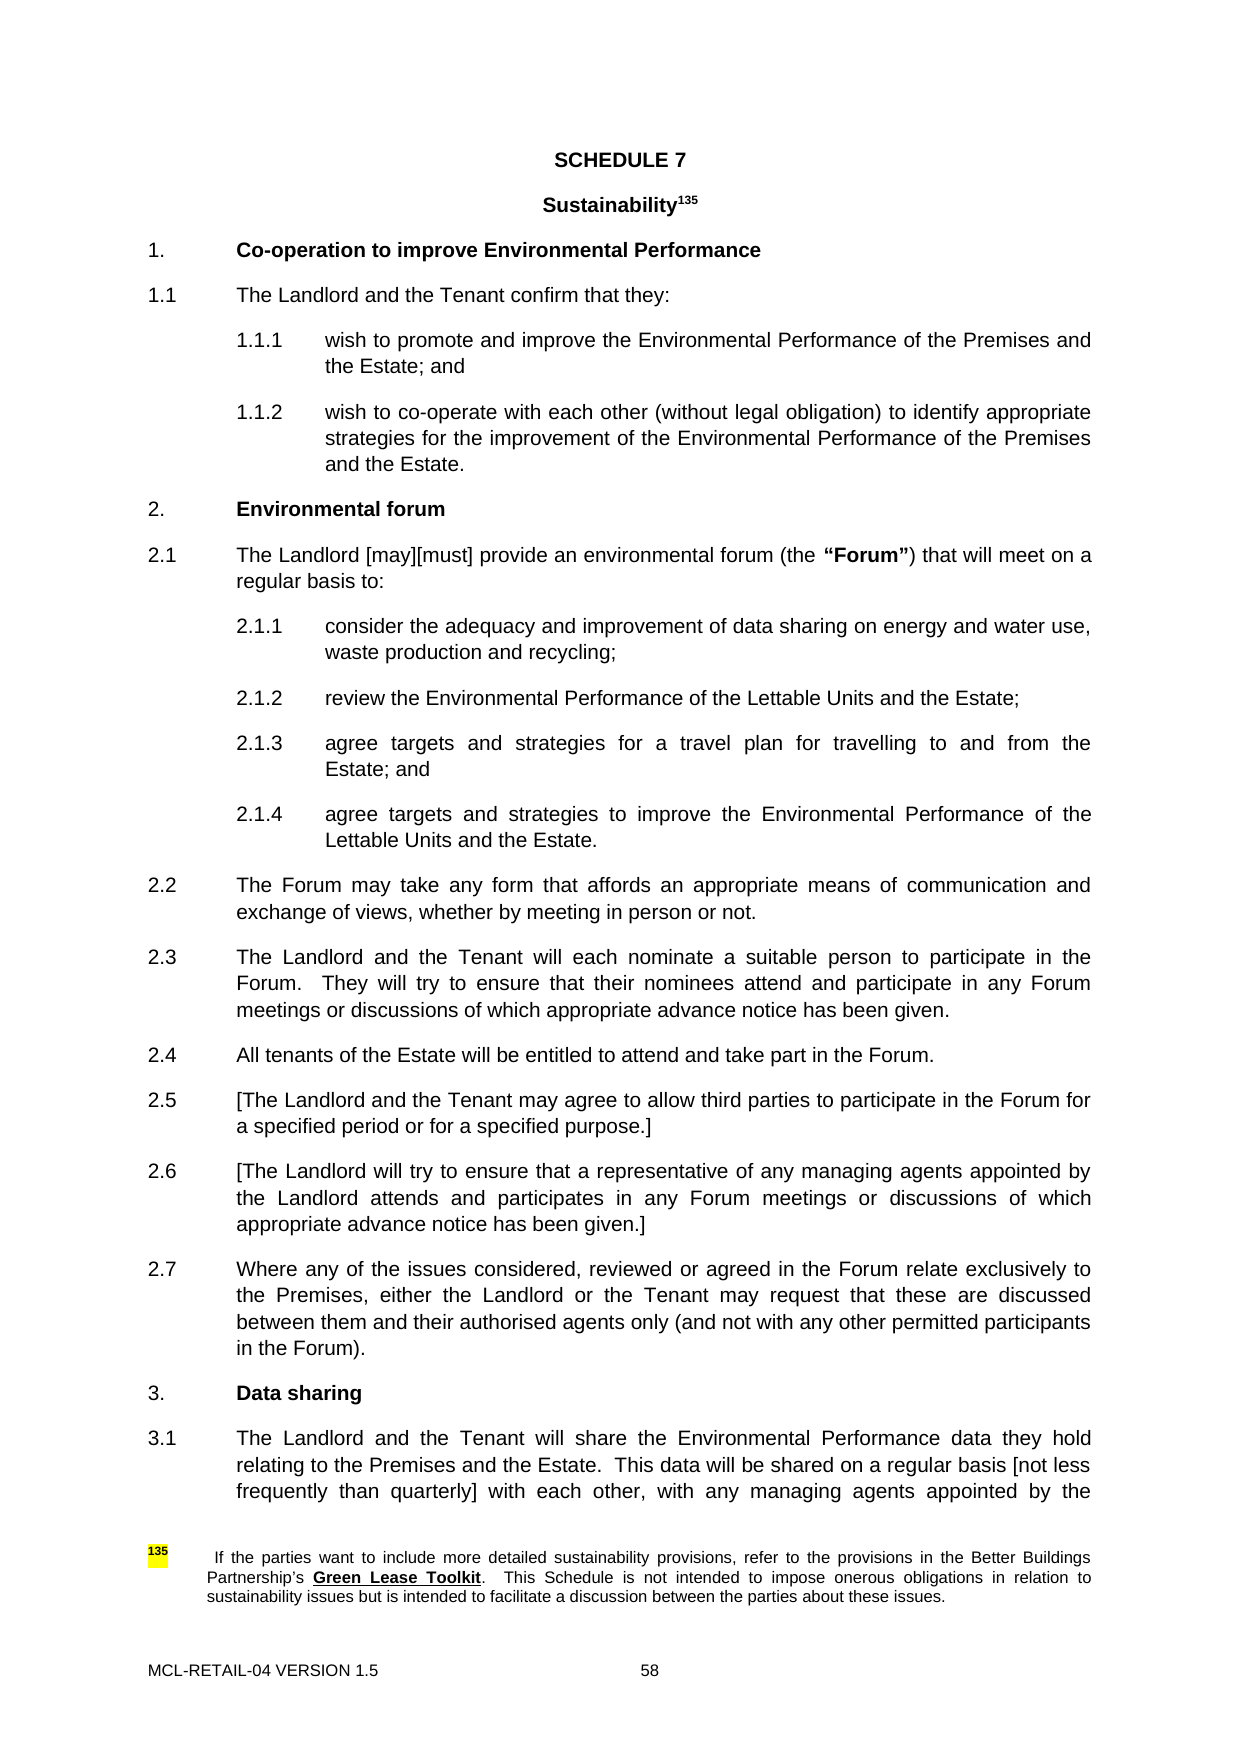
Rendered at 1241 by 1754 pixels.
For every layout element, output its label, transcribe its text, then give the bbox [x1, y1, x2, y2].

text All tenants of the Estate will be entitled to attend and take part in the Forum. [148, 1043, 1093, 1067]
text agree targets and strategies for a travel plan for travelling to and from the Estate; and [236, 730, 1093, 781]
text The Landlord and the Tenant confirm that they: [148, 283, 1093, 307]
text The Forum may take any form that affords an appropriate means of communication and exchange of views, whether by meeting in person or not. [148, 873, 1093, 924]
text Environmental forum [148, 497, 1093, 521]
text The Landlord [may][must] provide an environmental forum (the “Forum”) that will meet on a regular basis to: [148, 542, 1093, 593]
text Where any of the issues considered, reviewed or agreed in the Forum relate exclusively to the Premises, either the Landlord or the Tenant may request that these are discussed between them and their authorised agents only (and not with any other permitted participants in the Forum). [148, 1257, 1093, 1360]
text wish to co-operate with each other (without legal obligation) to identify appropriate strategies for the improvement of the Environmental Performance of the Premises and the Estate. [236, 399, 1093, 476]
text consider the adequacy and improvement of data sharing on energy and water use, waste production and recycling; [236, 614, 1093, 664]
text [148, 1426, 1093, 1503]
subtitle Sustainability [148, 193, 1093, 217]
text agree targets and strategies to improve the Environmental Performance of the Lettable Units and the Estate. [236, 802, 1093, 852]
text Co-operation to improve Environmental Performance [148, 238, 1093, 262]
text The Landlord and the Tenant will each nominate a suitable person to participate in the Forum. They will try to ensure that their nominees attend and participate in any Forum meetings or discussions of which appropriate advance notice has been given. [148, 945, 1093, 1021]
text review the Environmental Performance of the Lettable Units and the Estate; [236, 685, 1093, 709]
text Data sharing [148, 1381, 1093, 1405]
text [The Landlord will try to ensure that a representative of any managing agents appointed by the Landlord attends and participates in any Forum meetings or discussions of which appropriate advance notice has been given.] [148, 1159, 1093, 1236]
text wish to promote and improve the Environmental Performance of the Premises and the Estate; and [236, 328, 1093, 378]
text [The Landlord and the Tenant may agree to allow third parties to participate in the Forum for a specified period or for a specified purpose.] [148, 1088, 1093, 1138]
